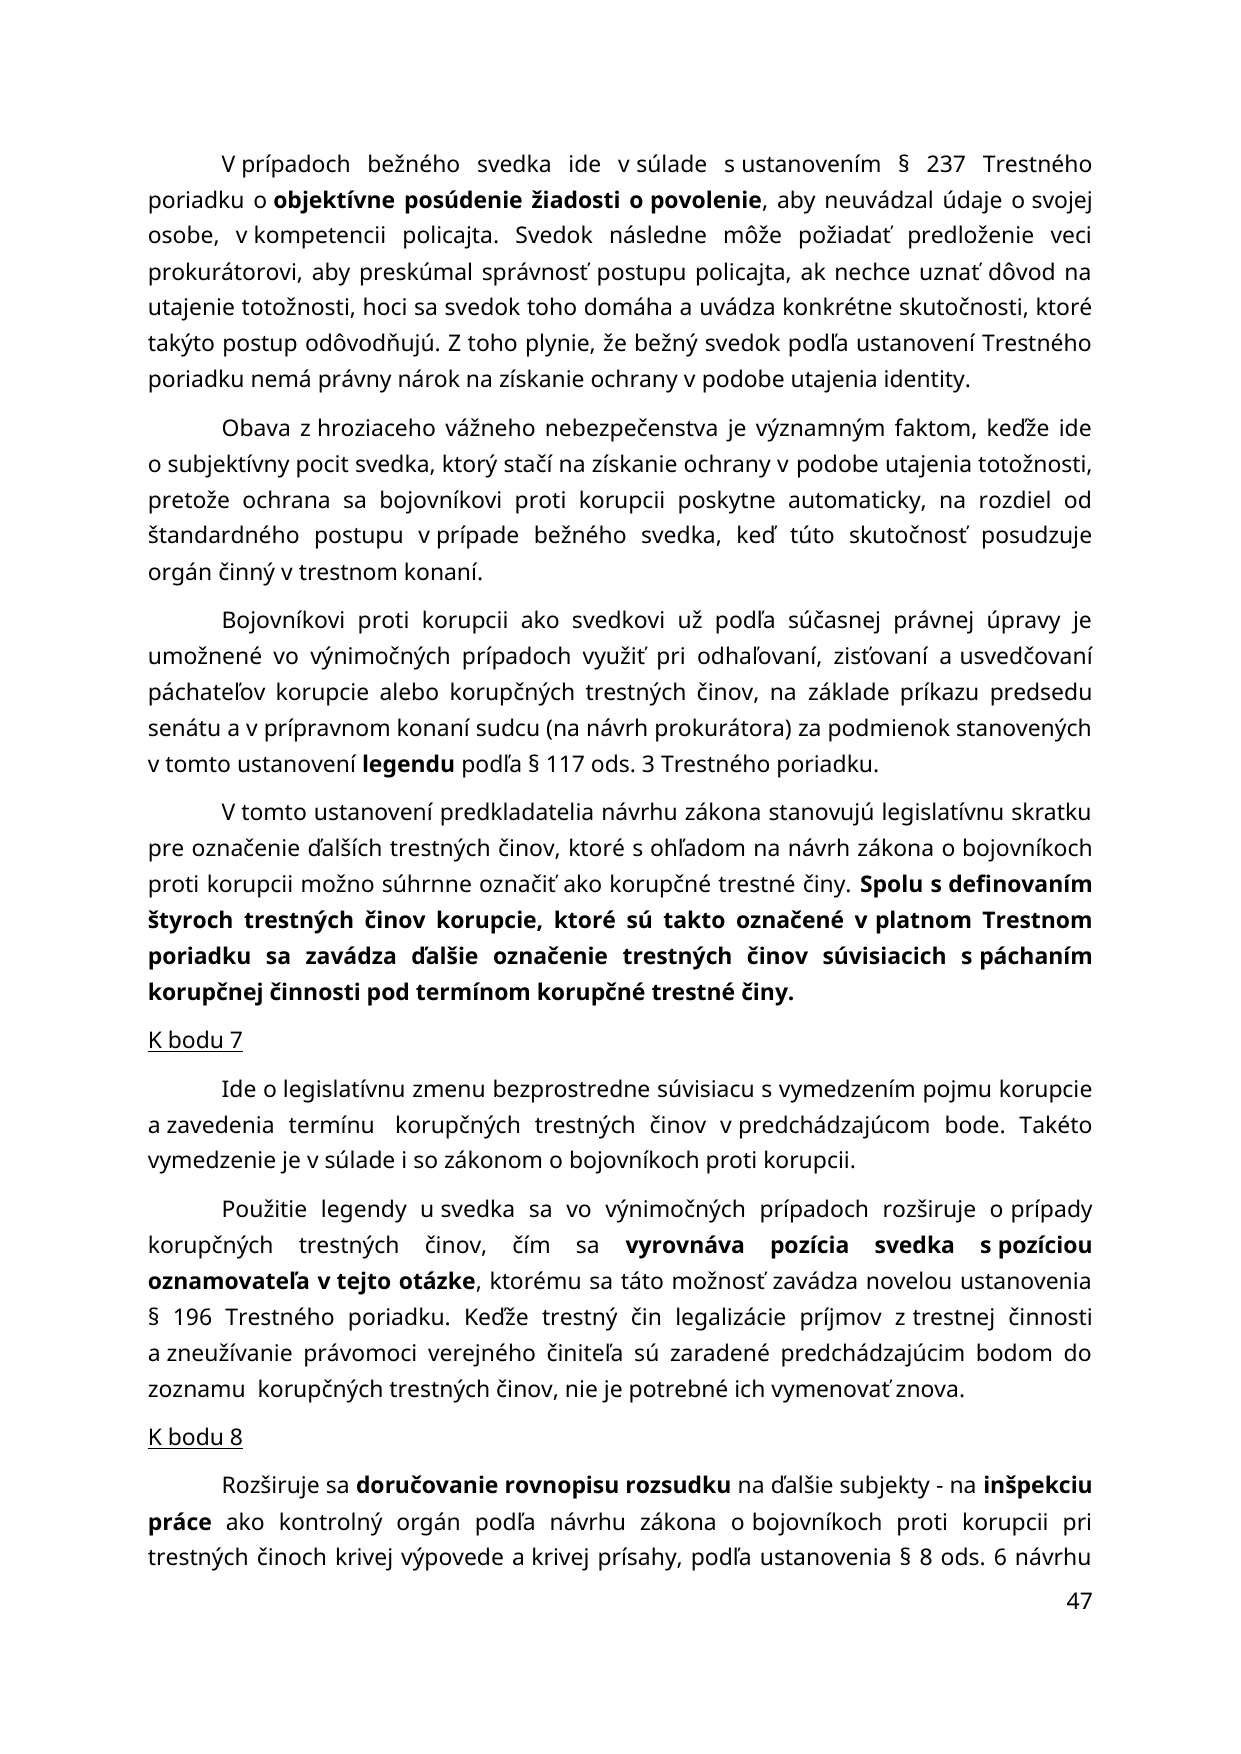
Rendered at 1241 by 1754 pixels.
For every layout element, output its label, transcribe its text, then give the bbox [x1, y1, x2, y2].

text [148, 1469, 1093, 1573]
text Ide o legislatívnu zmenu bezprostredne súvisiacu s vymedzením pojmu korupcie a zavedenia termínu korupčných trestných činov v predchádzajúcom bode. Takéto vymedzenie je v súlade i so zákonom o bojovníkoch proti korupcii. [148, 1073, 1093, 1176]
text K bodu 8 [148, 1421, 1093, 1452]
text Použitie legendy u svedka sa vo výnimočných prípadoch rozširuje o prípady korupčných trestných činov, čím sa vyrovnáva pozícia svedka s pozíciou oznamovateľa v tejto otázke, ktorému sa táto možnosť zavádza novelou ustanovenia § 196 Trestného poriadku. Keďže trestný čin legalizácie príjmov z trestnej činnosti a zneužívanie právomoci verejného činiteľa sú zaradené predchádzajúcim bodom do zoznamu korupčných trestných činov, nie je potrebné ich vymenovať znova. [148, 1193, 1093, 1404]
text Obava z hroziaceho vážneho nebezpečenstva je významným faktom, keďže ide o subjektívny pocit svedka, ktorý stačí na získanie ochrany v podobe utajenia totožnosti, pretože ochrana sa bojovníkovi proti korupcii poskytne automaticky, na rozdiel od štandardného postupu v prípade bežného svedka, keď túto skutočnosť posudzuje orgán činný v trestnom konaní. [148, 412, 1093, 587]
text V tomto ustanovení predkladatelia návrhu zákona stanovujú legislatívnu skratku pre označenie ďalších trestných činov, ktoré s ohľadom na návrh zákona o bojovníkoch proti korupcii možno súhrnne označiť ako korupčné trestné činy. Spolu s definovaním štyroch trestných činov korupcie, ktoré sú takto označené v platnom Trestnom poriadku sa zavádza ďalšie označenie trestných činov súvisiacich s páchaním korupčnej činnosti pod termínom korupčné trestné činy. [148, 796, 1093, 1007]
text K bodu 7 [148, 1024, 1093, 1055]
text V prípadoch bežného svedka ide v súlade s ustanovením § 237 Trestného poriadku o objektívne posúdenie žiadosti o povolenie, aby neuvádzal údaje o svojej osobe, v kompetencii policajta. Svedok následne môže požiadať predloženie veci prokurátorovi, aby preskúmal správnosť postupu policajta, ak nechce uznať dôvod na utajenie totožnosti, hoci sa svedok toho domáha a uvádza konkrétne skutočnosti, ktoré takýto postup odôvodňujú. Z toho plynie, že bežný svedok podľa ustanovení Trestného poriadku nemá právny nárok na získanie ochrany v podobe utajenia identity. [148, 148, 1093, 394]
text Bojovníkovi proti korupcii ako svedkovi už podľa súčasnej právnej úpravy je umožnené vo výnimočných prípadoch využiť pri odhaľovaní, zisťovaní a usvedčovaní páchateľov korupcie alebo korupčných trestných činov, na základe príkazu predsedu senátu a v prípravnom konaní sudcu (na návrh prokurátora) za podmienok stanovených v tomto ustanovení legendu podľa § 117 ods. 3 Trestného poriadku. [148, 604, 1093, 779]
